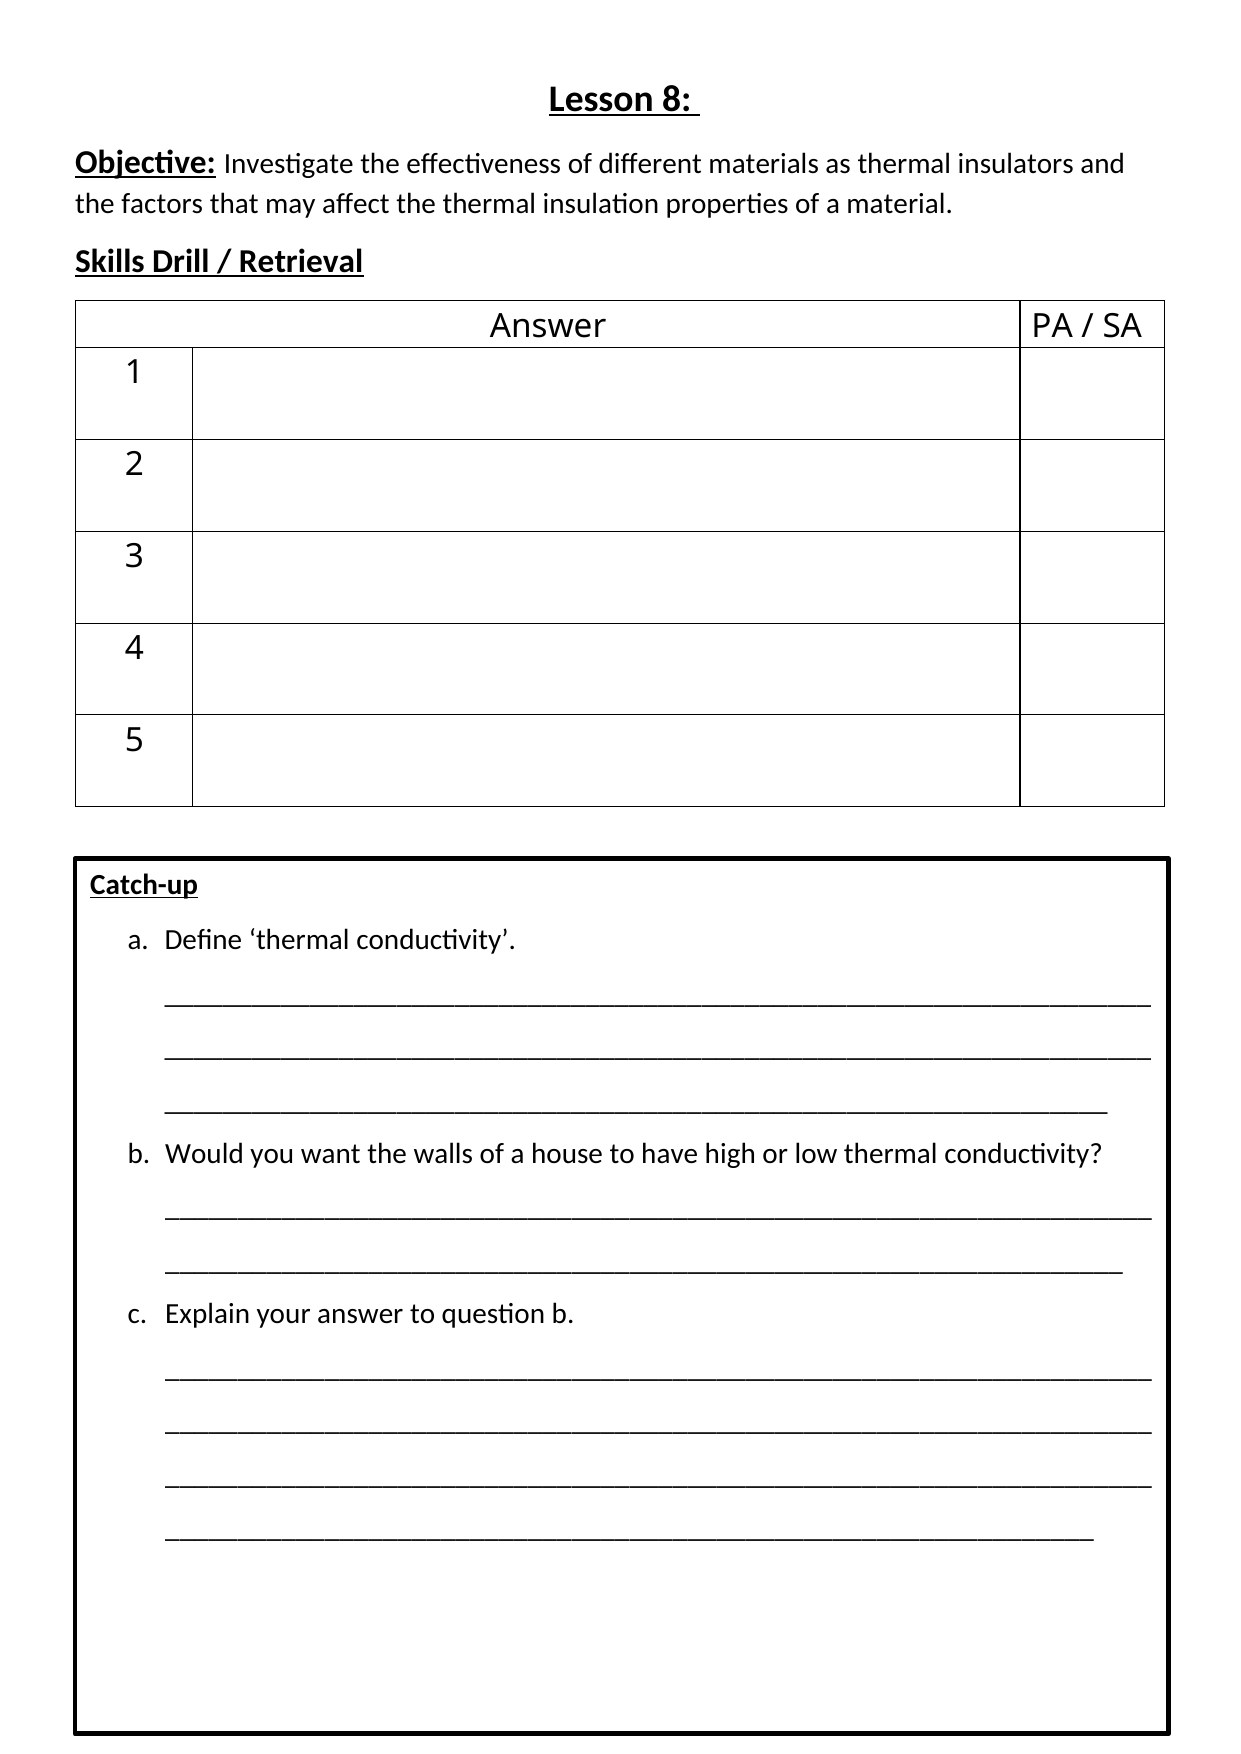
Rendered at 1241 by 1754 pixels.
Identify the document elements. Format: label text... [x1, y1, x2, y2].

table_cell [1021, 532, 1164, 622]
table_cell [193, 624, 1019, 714]
table_cell 2 [76, 440, 192, 531]
text Skills Drill / Retrieval [75, 240, 1165, 281]
table_cell [193, 532, 1019, 622]
table_cell [193, 440, 1019, 531]
text Objective: Investigate the effectiveness of different materials as thermal insulators and the factors that may affect the thermal insulation properties of a material. [75, 141, 1165, 220]
table_cell [193, 715, 1019, 806]
table_cell 4 [76, 624, 192, 714]
table_cell 1 [76, 348, 192, 439]
table_cell [1021, 348, 1164, 439]
table_cell [193, 348, 1019, 439]
table_cell [1021, 440, 1164, 531]
table_header PA / SA [1021, 301, 1164, 347]
table_cell 5 [76, 715, 192, 806]
table_header Answer [76, 301, 1019, 347]
text Lesson 8: [75, 75, 1165, 121]
table_cell [1021, 624, 1164, 714]
table_cell 3 [76, 532, 192, 622]
table_cell [1021, 715, 1164, 806]
